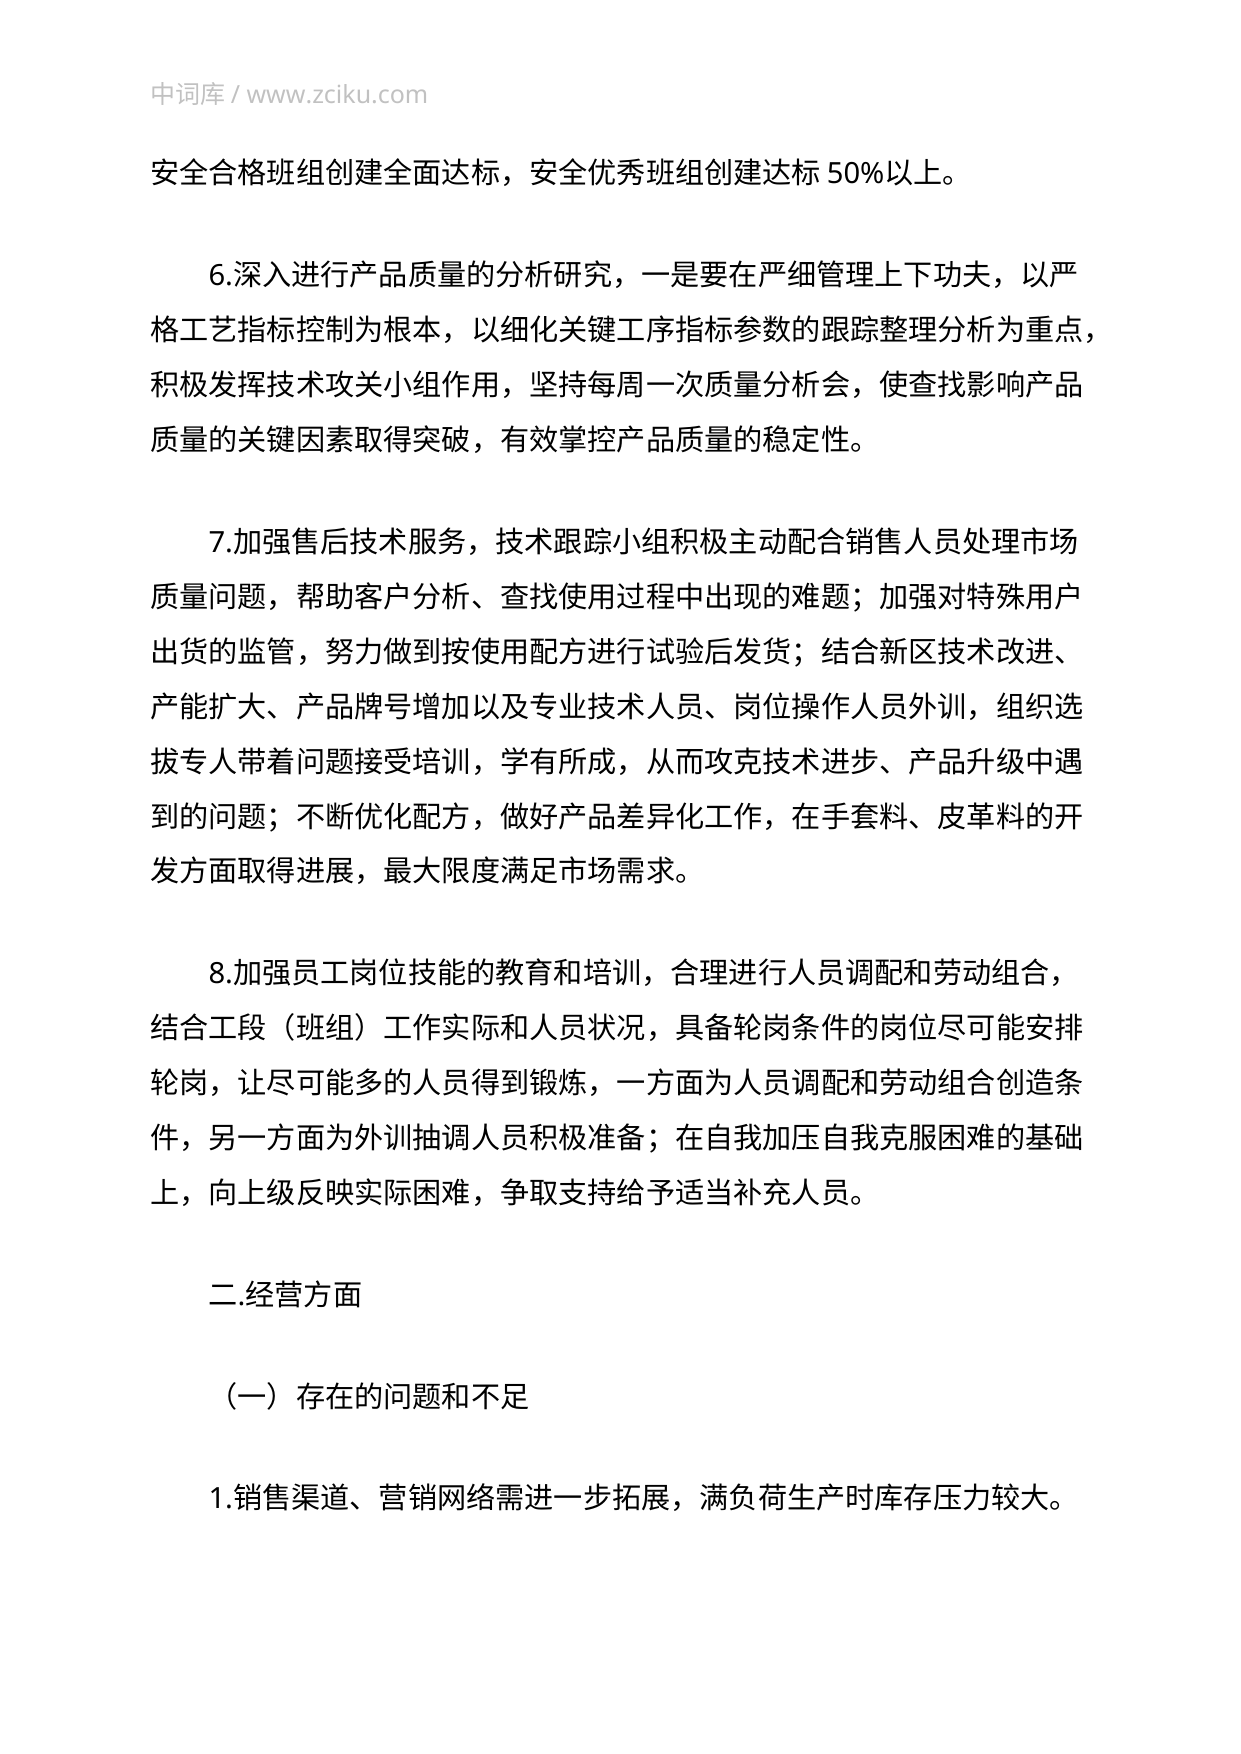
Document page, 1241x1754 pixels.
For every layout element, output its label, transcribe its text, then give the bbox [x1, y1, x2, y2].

text 二.经营方面 [150, 1271, 1090, 1314]
text 6.深入进行产品质量的分析研究，一是要在严细管理上下功夫，以严格工艺指标控制为根本，以细化关键工序指标参数的跟踪整理分析为重点，积极发挥技术攻关小组作用，坚持每周一次质量分析会，使查找影响产品质量的关键因素取得突破，有效掌控产品质量的稳定性。 [150, 252, 1090, 459]
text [150, 150, 1090, 192]
text 1.销售渠道、营销网络需进一步拓展，满负荷生产时库存压力较大。 [150, 1475, 1090, 1517]
text 8.加强员工岗位技能的教育和培训，合理进行人员调配和劳动组合，结合工段（班组）工作实际和人员状况，具备轮岗条件的岗位尽可能安排轮岗，让尽可能多的人员得到锻炼，一方面为人员调配和劳动组合创造条件，另一方面为外训抽调人员积极准备；在自我加压自我克服困难的基础上，向上级反映实际困难，争取支持给予适当补充人员。 [150, 950, 1090, 1212]
text 7.加强售后技术服务，技术跟踪小组积极主动配合销售人员处理市场质量问题，帮助客户分析、查找使用过程中出现的难题；加强对特殊用户出货的监管，努力做到按使用配方进行试验后发货；结合新区技术改进、产能扩大、产品牌号增加以及专业技术人员、岗位操作人员外训，组织选拔专人带着问题接受培训，学有所成，从而攻克技术进步、产品升级中遇到的问题；不断优化配方，做好产品差异化工作，在手套料、皮革料的开发方面取得进展，最大限度满足市场需求。 [150, 518, 1090, 890]
text （一）存在的问题和不足 [150, 1373, 1090, 1416]
